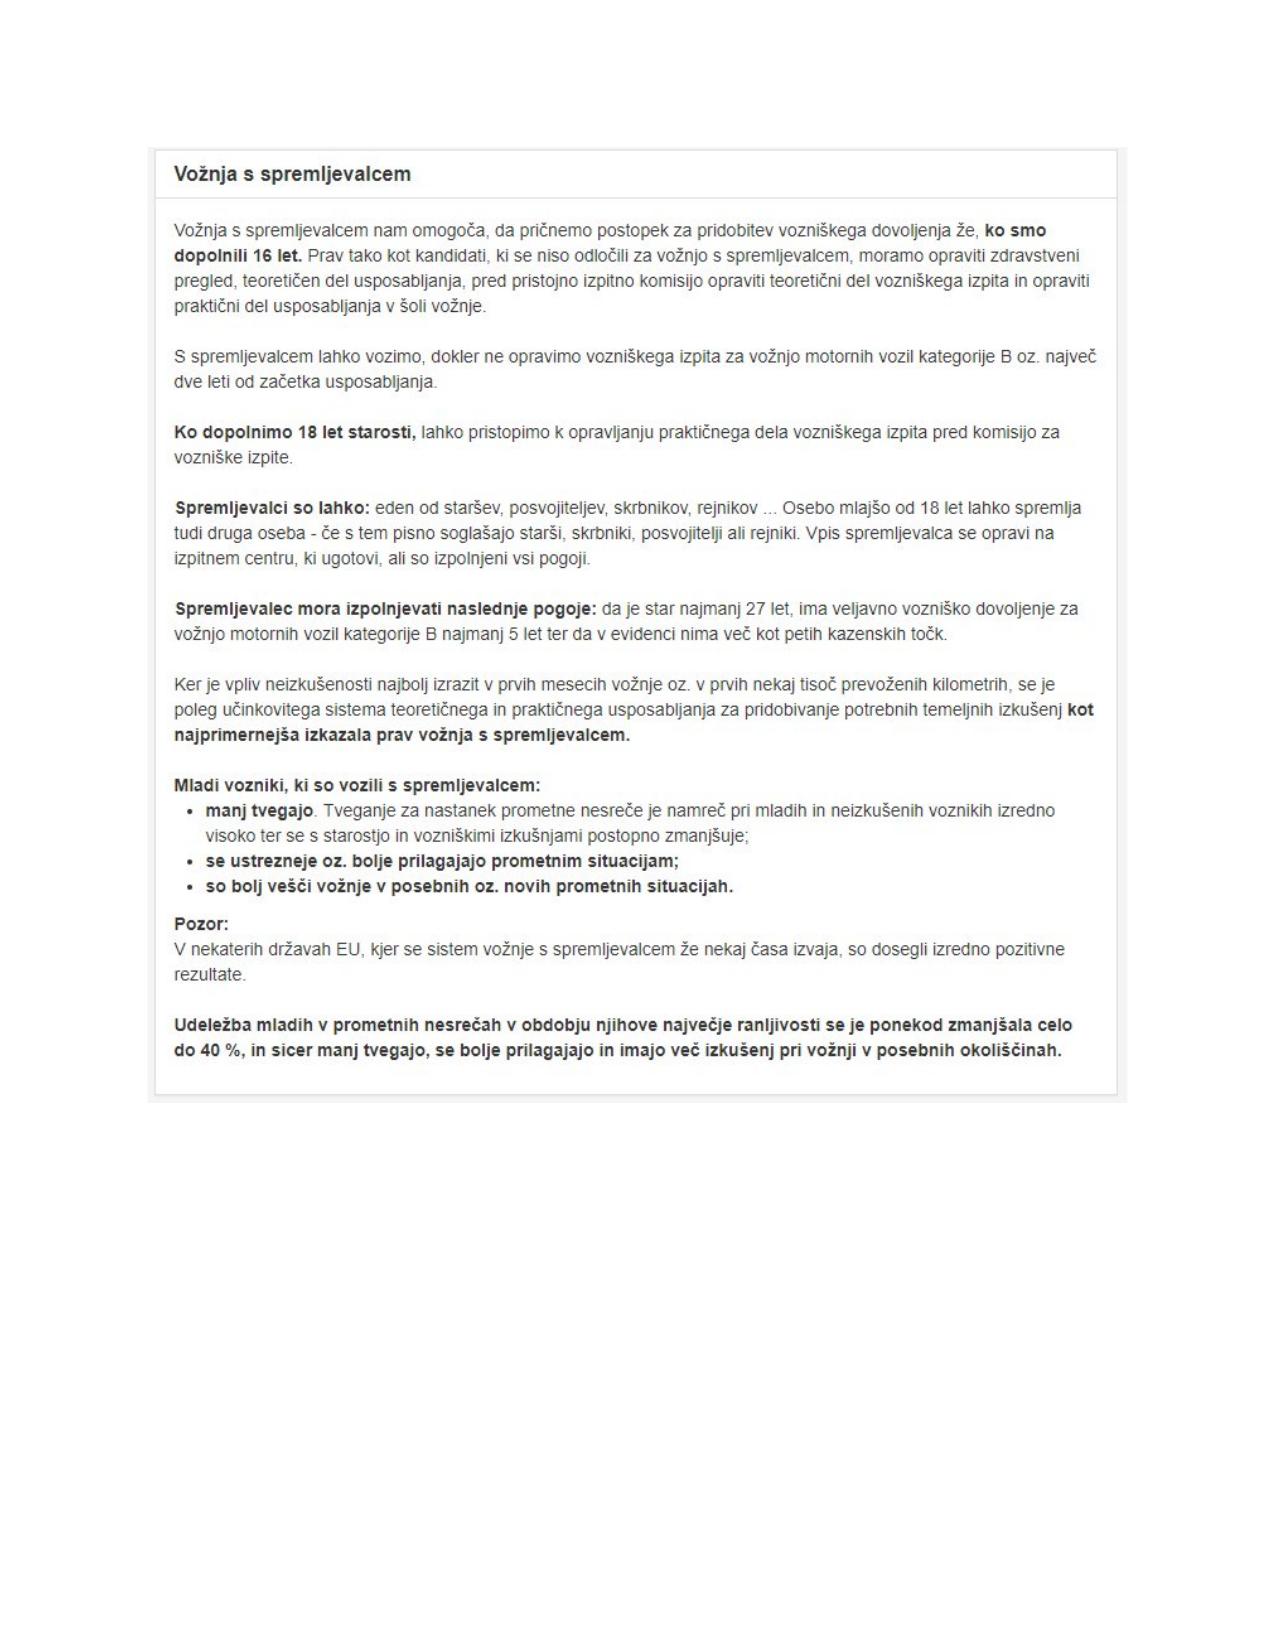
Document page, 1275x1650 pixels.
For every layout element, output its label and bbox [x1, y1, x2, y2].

picture [147, 147, 1128, 1103]
